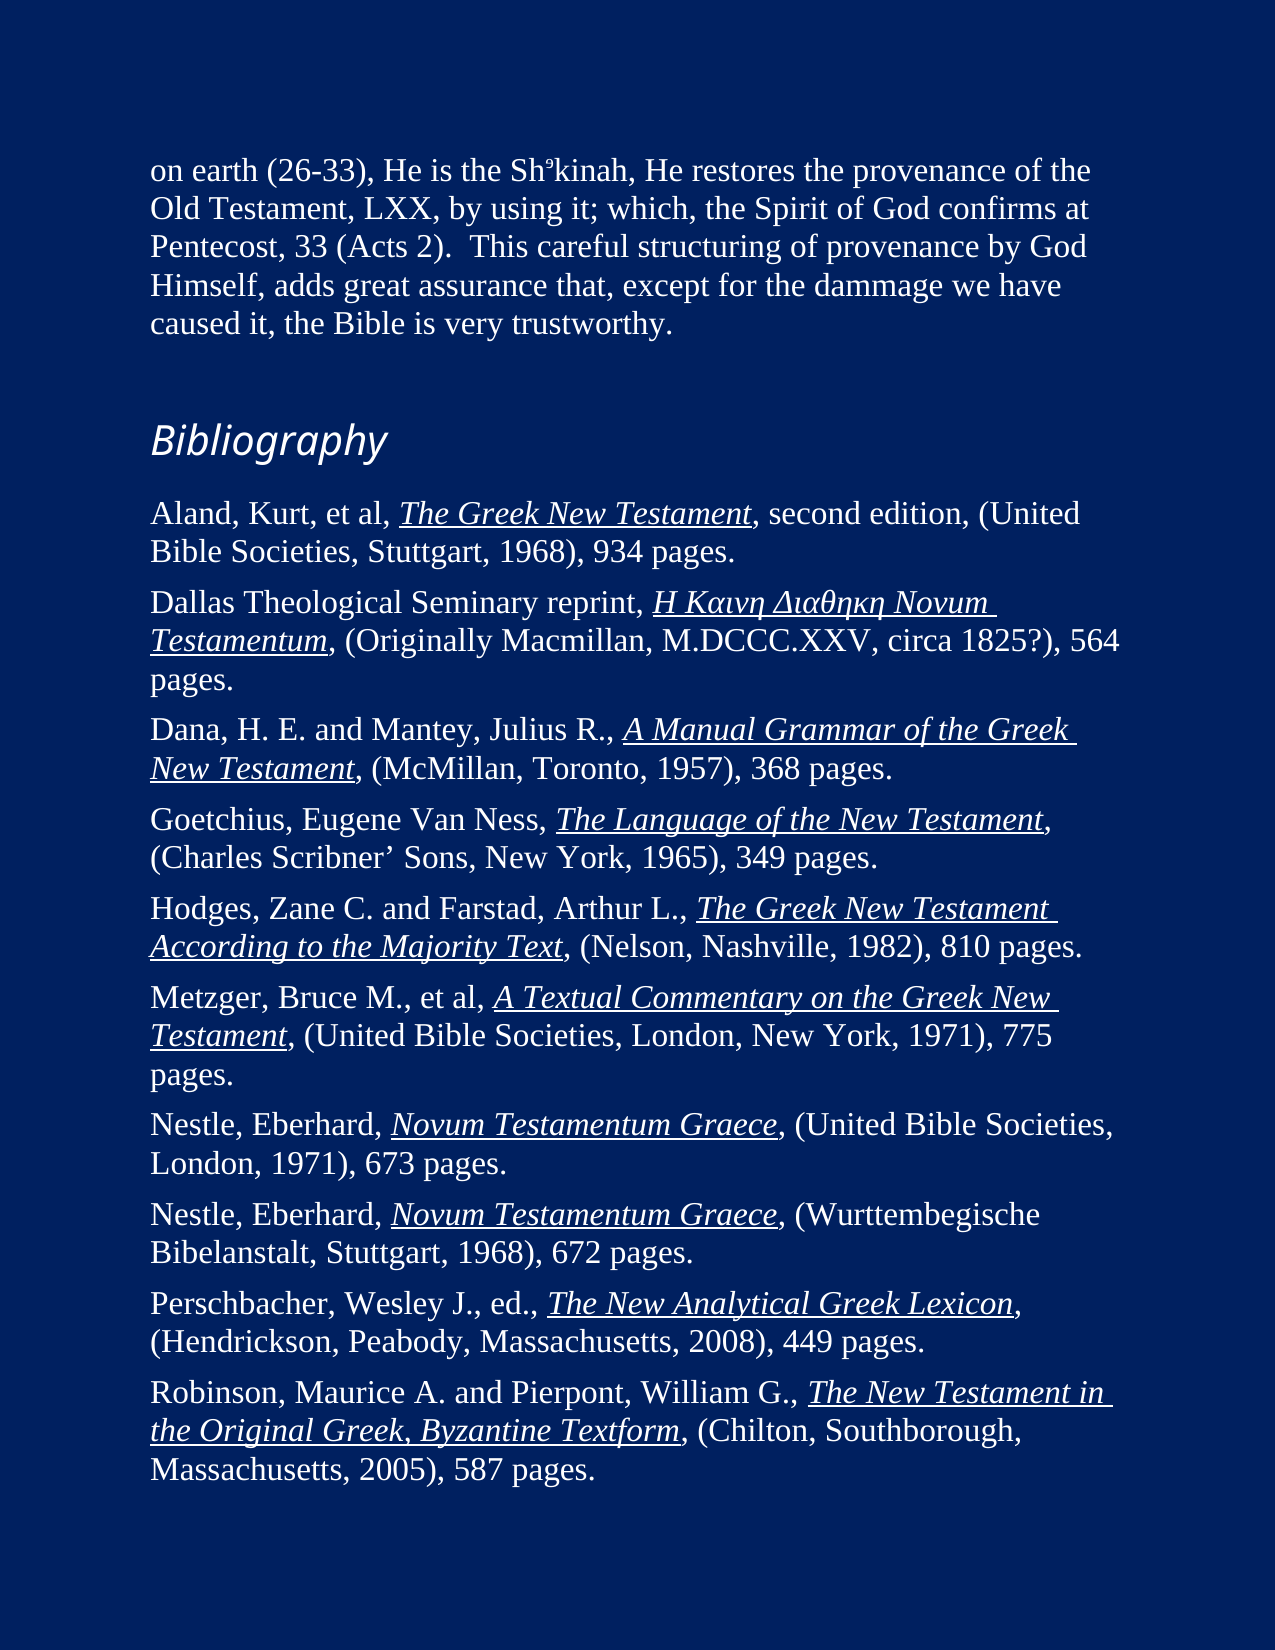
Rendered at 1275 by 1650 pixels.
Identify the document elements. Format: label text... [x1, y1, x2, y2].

text Metzger, Bruce M., et al, A Textual Commentary on the Greek New Testament, (United Bible Societies, London, New York, 1971), 775 pages. [150, 977, 1125, 1092]
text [150, 150, 1125, 342]
text Nestle, Eberhard, Novum Testamentum Graece, (United Bible Societies, London, 1971), 673 pages. [150, 1105, 1125, 1181]
text Dallas Theological Seminary reprint, Η Καινη Διαθηκη Novum Testamentum, (Originally Macmillan, M.DCCC.XXV, circa 1825?), 564 pages. [150, 582, 1125, 697]
text Hodges, Zane C. and Farstad, Arthur L., The Greek New Testament According to the Majority Text, (Nelson, Nashville, 1982), 810 pages. [150, 888, 1125, 965]
subtitle Bibliography [150, 411, 1125, 468]
text Nestle, Eberhard, Novum Testamentum Graece, (Wurttembegische Bibelanstalt, Stuttgart, 1968), 672 pages. [150, 1194, 1125, 1271]
text Dana, H. E. and Mantey, Julius R., A Manual Grammar of the Greek New Testament, (McMillan, Toronto, 1957), 368 pages. [150, 710, 1125, 786]
text Goetchius, Eugene Van Ness, The Language of the New Testament, (Charles Scribner’ Sons, New York, 1965), 349 pages. [150, 799, 1125, 876]
text Perschbacher, Wesley J., ed., The New Analytical Greek Lexicon, (Hendrickson, Peabody, Massachusetts, 2008), 449 pages. [150, 1283, 1125, 1360]
text Aland, Kurt, et al, The Greek New Testament, second edition, (United Bible Societies, Stuttgart, 1968), 934 pages. [150, 493, 1125, 570]
text Robinson, Maurice A. and Pierpont, William G., The New Testament in the Original Greek, Byzantine Textform, (Chilton, Southborough, Massachusetts, 2005), 587 pages. [150, 1372, 1125, 1487]
